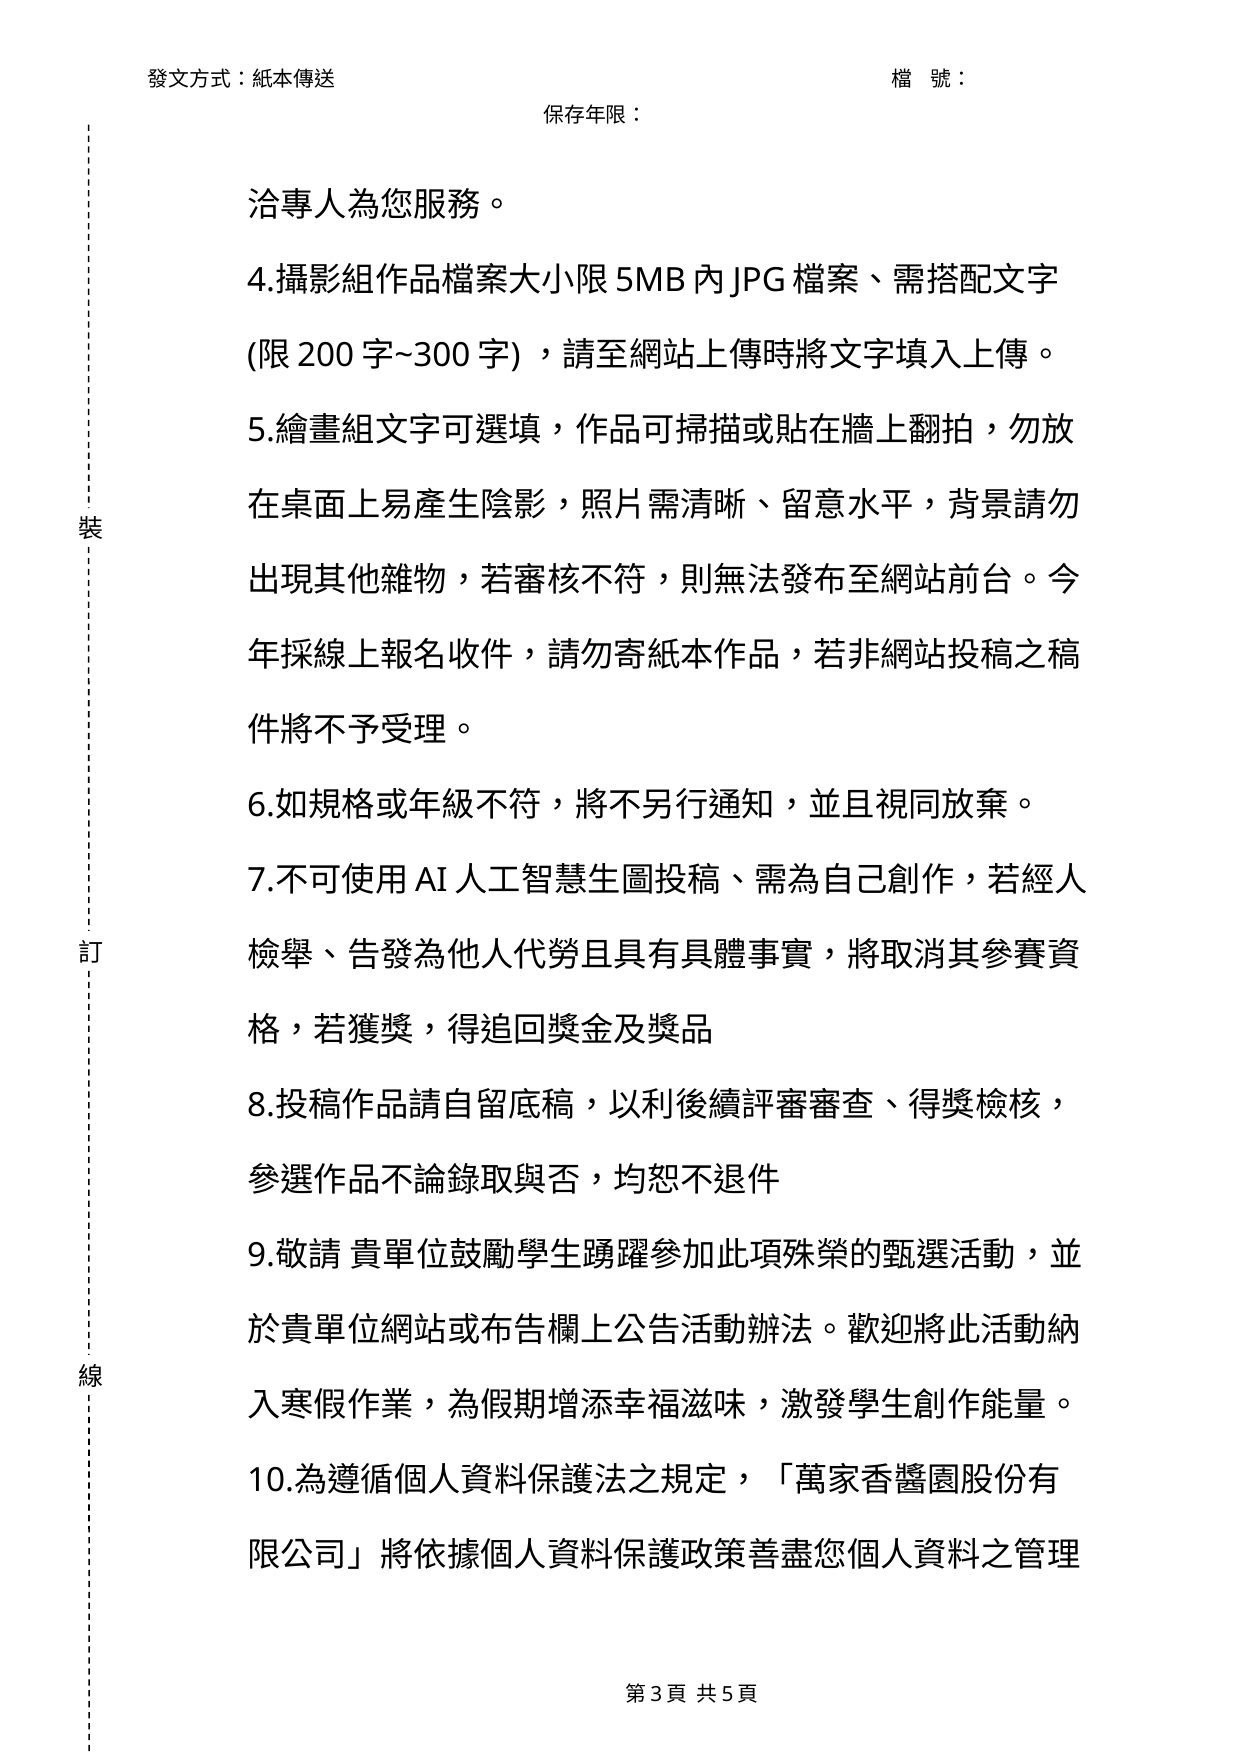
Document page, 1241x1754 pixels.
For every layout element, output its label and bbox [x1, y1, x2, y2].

text [148, 164, 1092, 1589]
